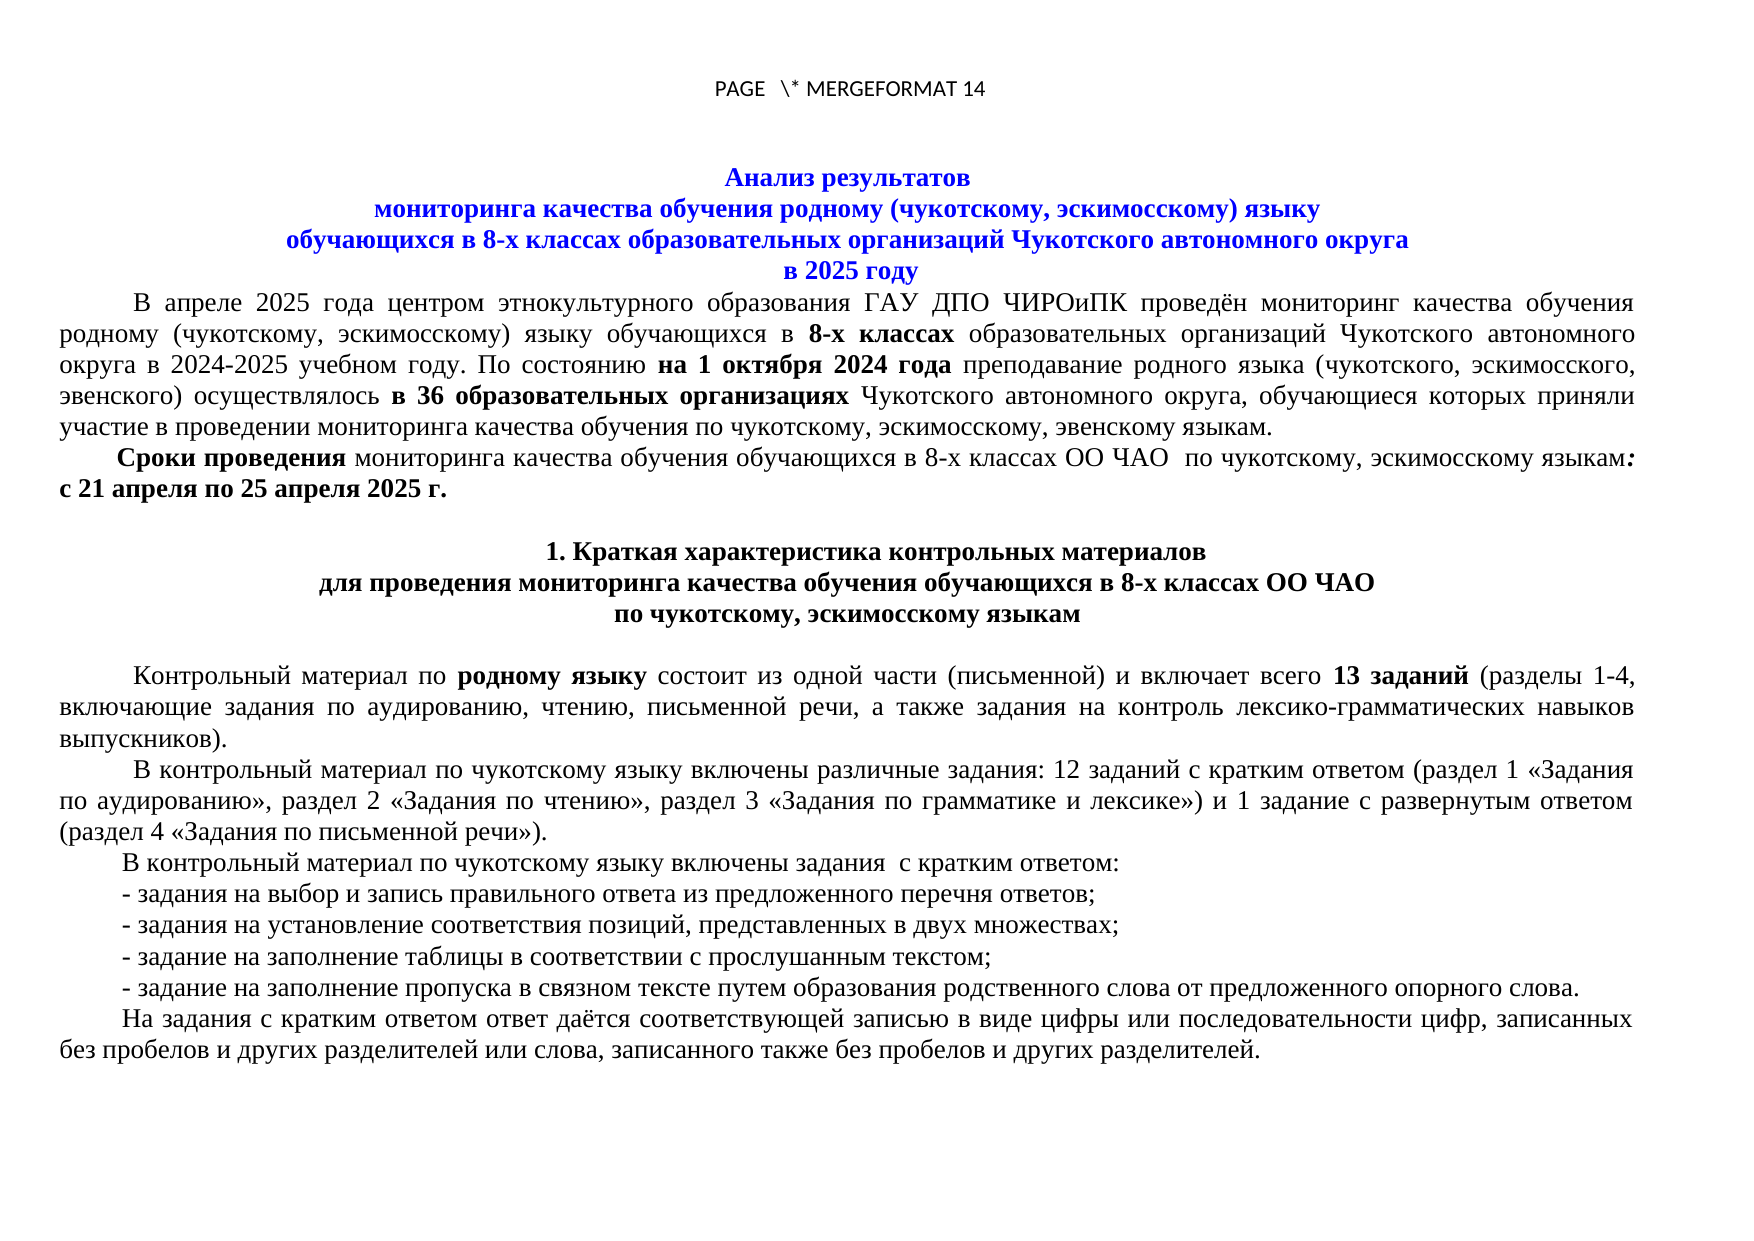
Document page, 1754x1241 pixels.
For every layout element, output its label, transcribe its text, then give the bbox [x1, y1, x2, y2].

text В контрольный материал по чукотскому языку включены различные задания: 12 заданий с кратким ответом (раздел 1 «Задания по аудированию», раздел 2 «Задания по чтению», раздел 3 «Задания по грамматике и лексике») и 1 задание с развернутым ответом (раздел 4 «Задания по письменной речи»). [59, 753, 1636, 846]
text На задания с кратким ответом ответ даётся соответствующей записью в виде цифры или последовательности цифр, записанных без пробелов и других разделителей или слова, записанного также без пробелов и других разделителей. [59, 1002, 1636, 1064]
text - задания на выбор и запись правильного ответа из предложенного перечня ответов; [59, 877, 1636, 908]
text мониторинга качества обучения родному (чукотскому, эскимосскому) языку [59, 192, 1636, 223]
text - задания на установление соответствия позиций, представленных в двух множествах; [59, 908, 1636, 940]
text Сроки проведения мониторинга качества обучения обучающихся в 8-х классах ОО ЧАО по чукотскому, эскимосскому языкам: с 21 апреля по 25 апреля 2025 г. [59, 441, 1636, 504]
text обучающихся в 8-х классах образовательных организаций Чукотского автономного округа [59, 223, 1636, 254]
text Анализ результатов [59, 161, 1636, 192]
text - задание на заполнение таблицы в соответствии с прослушанным текстом; [59, 940, 1636, 971]
text - задание на заполнение пропуска в связном тексте путем образования родственного слова от предложенного опорного слова. [59, 971, 1636, 1002]
text 1. Краткая характеристика контрольных материалов [59, 535, 1636, 566]
text Контрольный материал по родному языку состоит из одной части (письменной) и включает всего 13 заданий (разделы 1-4, включающие задания по аудированию, чтению, письменной речи, а также задания на контроль лексико-грамматических навыков выпускников). [59, 659, 1636, 753]
text для проведения мониторинга качества обучения обучающихся в 8-х классах ОО ЧАО [59, 566, 1636, 597]
text по чукотскому, эскимосскому языкам [59, 597, 1636, 628]
text В контрольный материал по чукотскому языку включены задания с кратким ответом: [59, 846, 1636, 877]
text в 2025 году [59, 254, 1636, 286]
text В апреле 2025 года центром этнокультурного образования ГАУ ДПО ЧИРОиПК проведён мониторинг качества обучения родному (чукотскому, эскимосскому) языку обучающихся в 8-х классах образовательных организаций Чукотского автономного округа в 2024-2025 учебном году. По состоянию на 1 октября 2024 года преподавание родного языка (чукотского, эскимосского, эвенского) осуществлялось в 36 образовательных организациях Чукотского автономного округа, обучающиеся которых приняли участие в проведении мониторинга качества обучения по чукотскому, эскимосскому, эвенскому языкам. [59, 286, 1636, 441]
